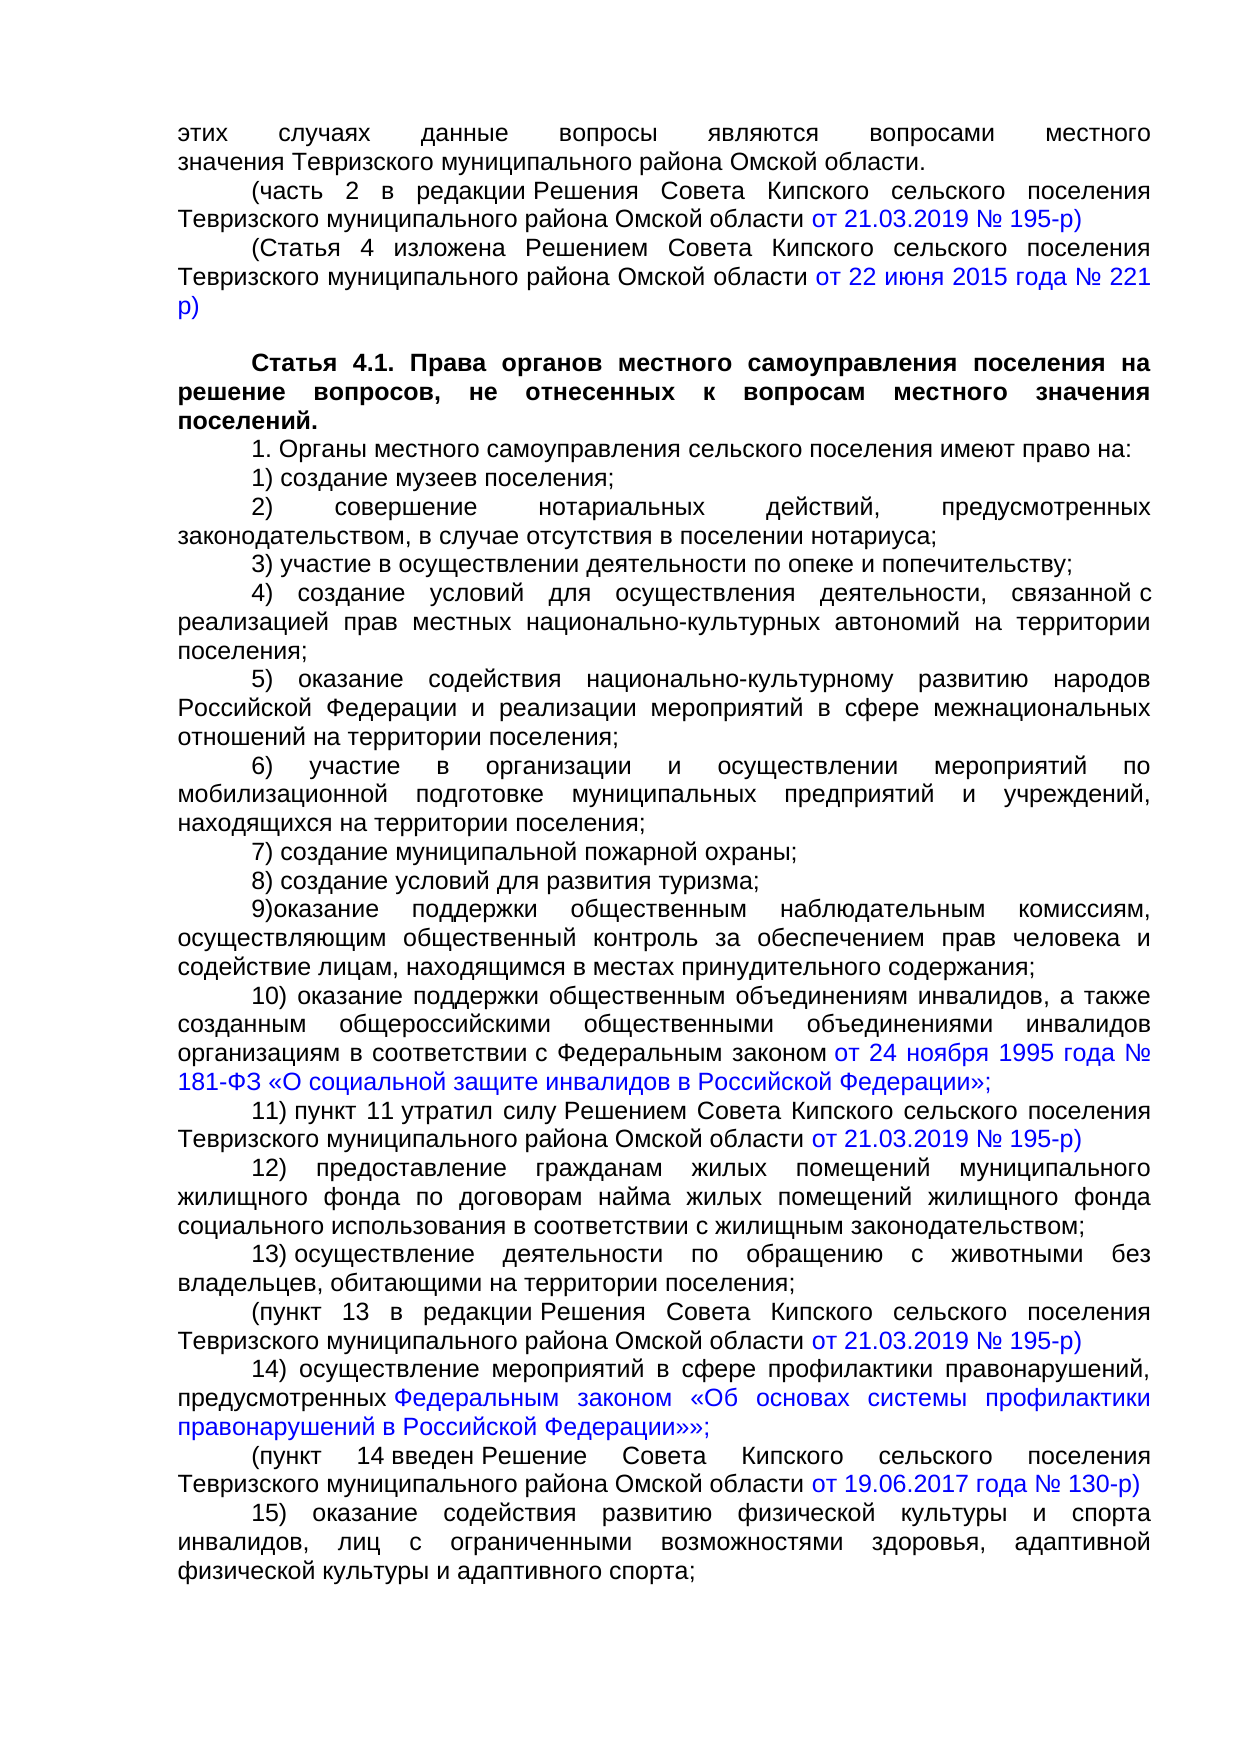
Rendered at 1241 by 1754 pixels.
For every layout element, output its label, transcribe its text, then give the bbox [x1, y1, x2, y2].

text Статья 4.1. Права органов местного самоуправления поселения на решение вопросов, не отнесенных к вопросам местного значения поселений. [177, 348, 1152, 434]
text (часть 2 в редакции Решения Совета Кипского сельского поселения Тевризского муниципального района Омской области от 21.03.2019 № 195-р) [177, 176, 1152, 233]
text 8) создание условий для развития туризма; [177, 866, 1152, 894]
text (пункт 13 в редакции Решения Совета Кипского сельского поселения Тевризского муниципального района Омской области от 21.03.2019 № 195-р) [177, 1297, 1152, 1354]
text 14) осуществление мероприятий в сфере профилактики правонарушений, предусмотренных Федеральным законом «Об основах системы профилактики правонарушений в Российской Федерации»»; [177, 1354, 1152, 1441]
text (Статья 4 изложена Решением Совета Кипского сельского поселения Тевризского муниципального района Омской области от 22 июня 2015 года № 221 р) [177, 233, 1152, 319]
text 13) осуществление деятельности по обращению с животными без владельцев, обитающими на территории поселения; [177, 1239, 1152, 1297]
text 6) участие в организации и осуществлении мероприятий по мобилизационной подготовке муниципальных предприятий и учреждений, находящихся на территории поселения; [177, 751, 1152, 837]
text 11) пункт 11 утратил силу Решением Совета Кипского сельского поселения Тевризского муниципального района Омской области от 21.03.2019 № 195-р) [177, 1096, 1152, 1153]
text 1) создание музеев поселения; [177, 463, 1152, 492]
text 10) оказание поддержки общественным объединениям инвалидов, а также созданным общероссийскими общественными объединениями инвалидов организациям в соответствии с Федеральным законом от 24 ноября 1995 года № 181-ФЗ «О социальной защите инвалидов в Российской Федерации»; [177, 981, 1152, 1096]
text 15) оказание содействия развитию физической культуры и спорта инвалидов, лиц с ограниченными возможностями здоровья, адаптивной физической культуры и адаптивного спорта; [177, 1498, 1152, 1584]
text 12) предоставление гражданам жилых помещений муниципального жилищного фонда по договорам найма жилых помещений жилищного фонда социального использования в соответствии с жилищным законодательством; [177, 1153, 1152, 1239]
text 1. Органы местного самоуправления сельского поселения имеют право на: [177, 434, 1152, 463]
text (пункт 14 введен Решение Совета Кипского сельского поселения Тевризского муниципального района Омской области от 19.06.2017 года № 130-р) [177, 1441, 1152, 1498]
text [177, 118, 1152, 176]
text 7) создание муниципальной пожарной охраны; [177, 837, 1152, 866]
text 5) оказание содействия национально-культурному развитию народов Российской Федерации и реализации мероприятий в сфере межнациональных отношений на территории поселения; [177, 664, 1152, 751]
text 2) совершение нотариальных действий, предусмотренных законодательством, в случае отсутствия в поселении нотариуса; [177, 492, 1152, 549]
text 9)оказание поддержки общественным наблюдательным комиссиям, осуществляющим общественный контроль за обеспечением прав человека и содействие лицам, находящимся в местах принудительного содержания; [177, 894, 1152, 981]
text 4) создание условий для осуществления деятельности, связанной с реализацией прав местных национально-культурных автономий на территории поселения; [177, 578, 1152, 664]
text 3) участие в осуществлении деятельности по опеке и попечительству; [177, 549, 1152, 578]
